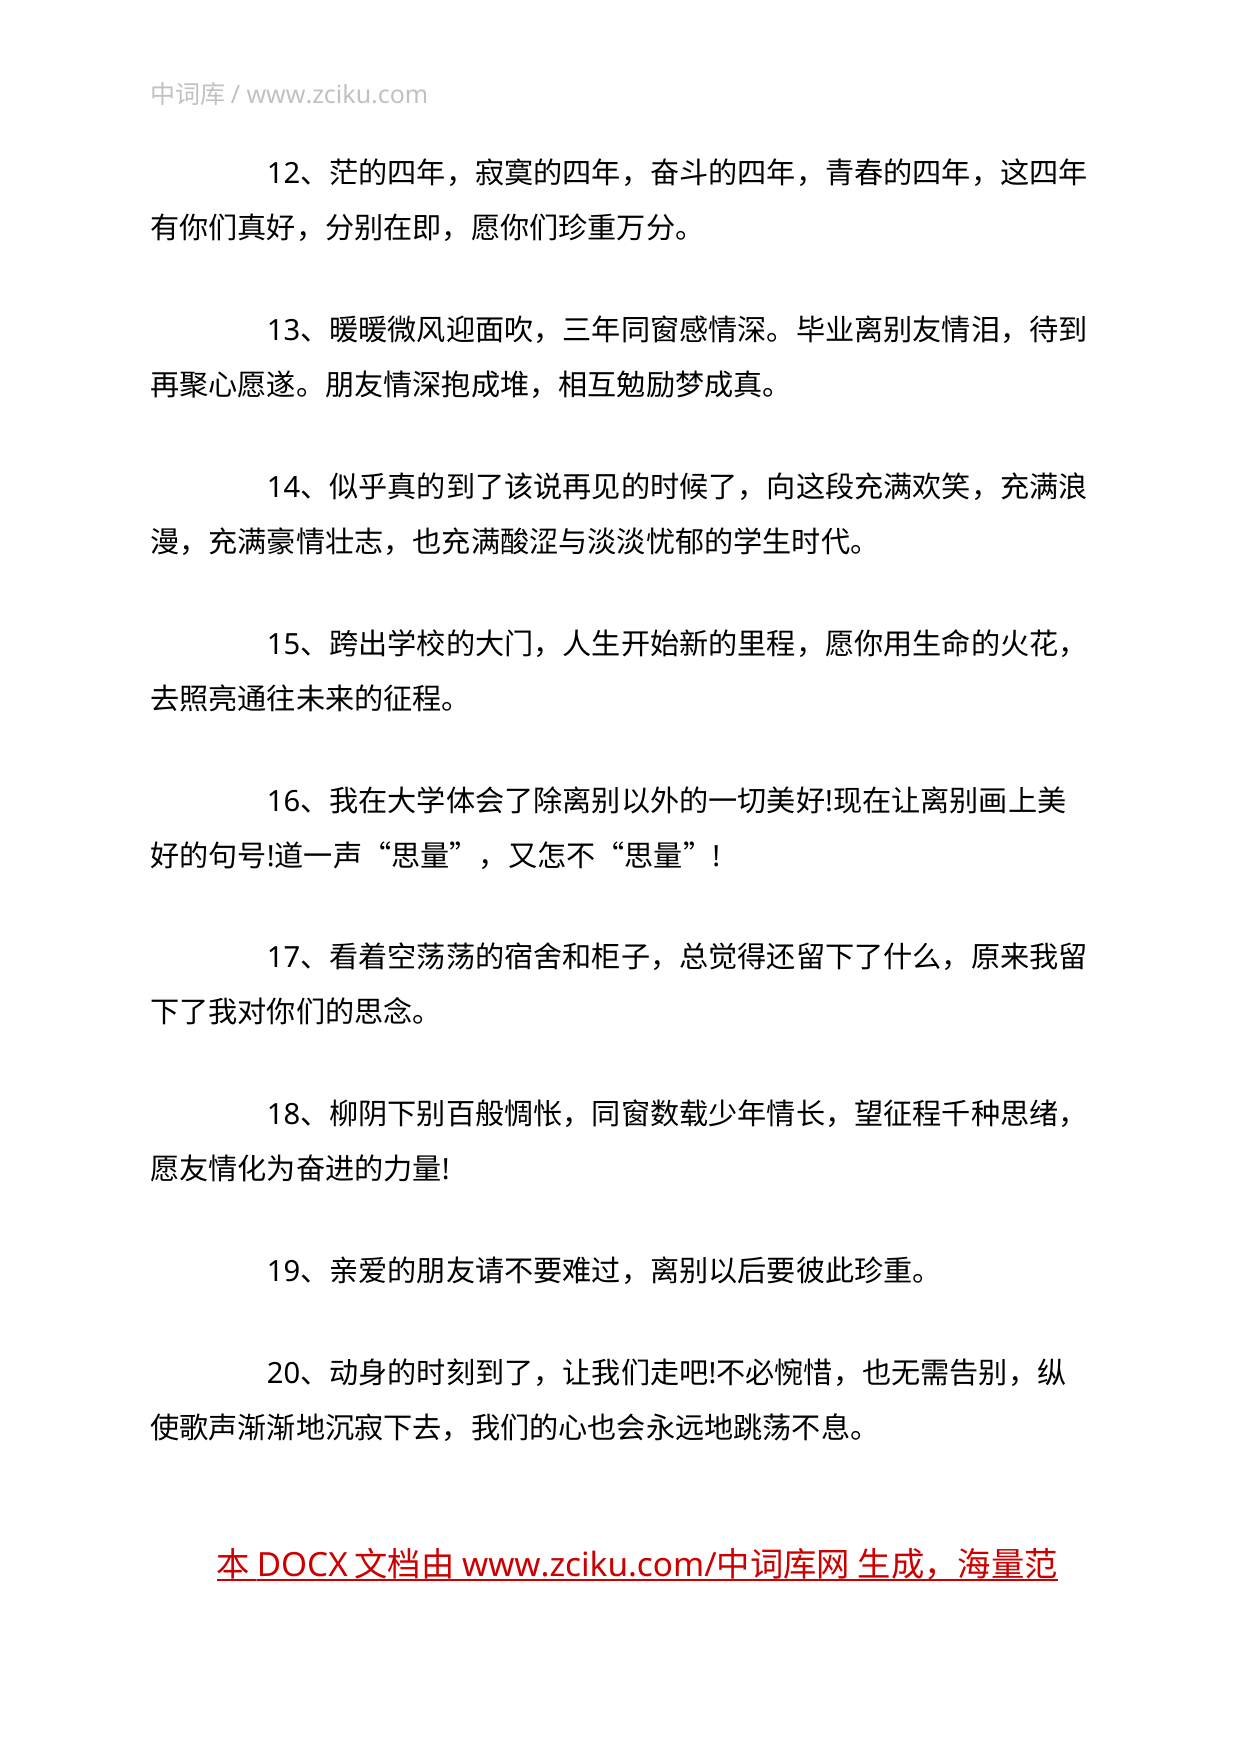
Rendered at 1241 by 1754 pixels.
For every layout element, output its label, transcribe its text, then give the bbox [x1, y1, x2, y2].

text 18、柳阴下别百般惆怅，同窗数载少年情长，望征程千种思绪，愿友情化为奋进的力量! [150, 1091, 1090, 1188]
text 13、暖暖微风迎面吹，三年同窗感情深。毕业离别友情泪，待到再聚心愿遂。朋友情深抱成堆，相互勉励梦成真。 [150, 307, 1090, 404]
text 17、看着空荡荡的宿舍和柜子，总觉得还留下了什么，原来我留下了我对你们的思念。 [150, 934, 1090, 1031]
text 16、我在大学体会了除离别以外的一切美好!现在让离别画上美好的句号!道一声“思量”，又怎不“思量”! [150, 777, 1090, 874]
text 15、跨出学校的大门，人生开始新的里程，愿你用生命的火花，去照亮通往未来的征程。 [150, 620, 1090, 718]
text 20、动身的时刻到了，让我们走吧!不必惋惜，也无需告别，纵使歌声渐渐地沉寂下去，我们的心也会永远地跳荡不息。 [150, 1350, 1090, 1447]
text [150, 1538, 1090, 1586]
text 14、似乎真的到了该说再见的时候了，向这段充满欢笑，充满浪漫，充满豪情壮志，也充满酸涩与淡淡忧郁的学生时代。 [150, 463, 1090, 561]
text 19、亲爱的朋友请不要难过，离别以后要彼此珍重。 [150, 1248, 1090, 1290]
text 12、茫的四年，寂寞的四年，奋斗的四年，青春的四年，这四年有你们真好，分别在即，愿你们珍重万分。 [150, 150, 1090, 247]
